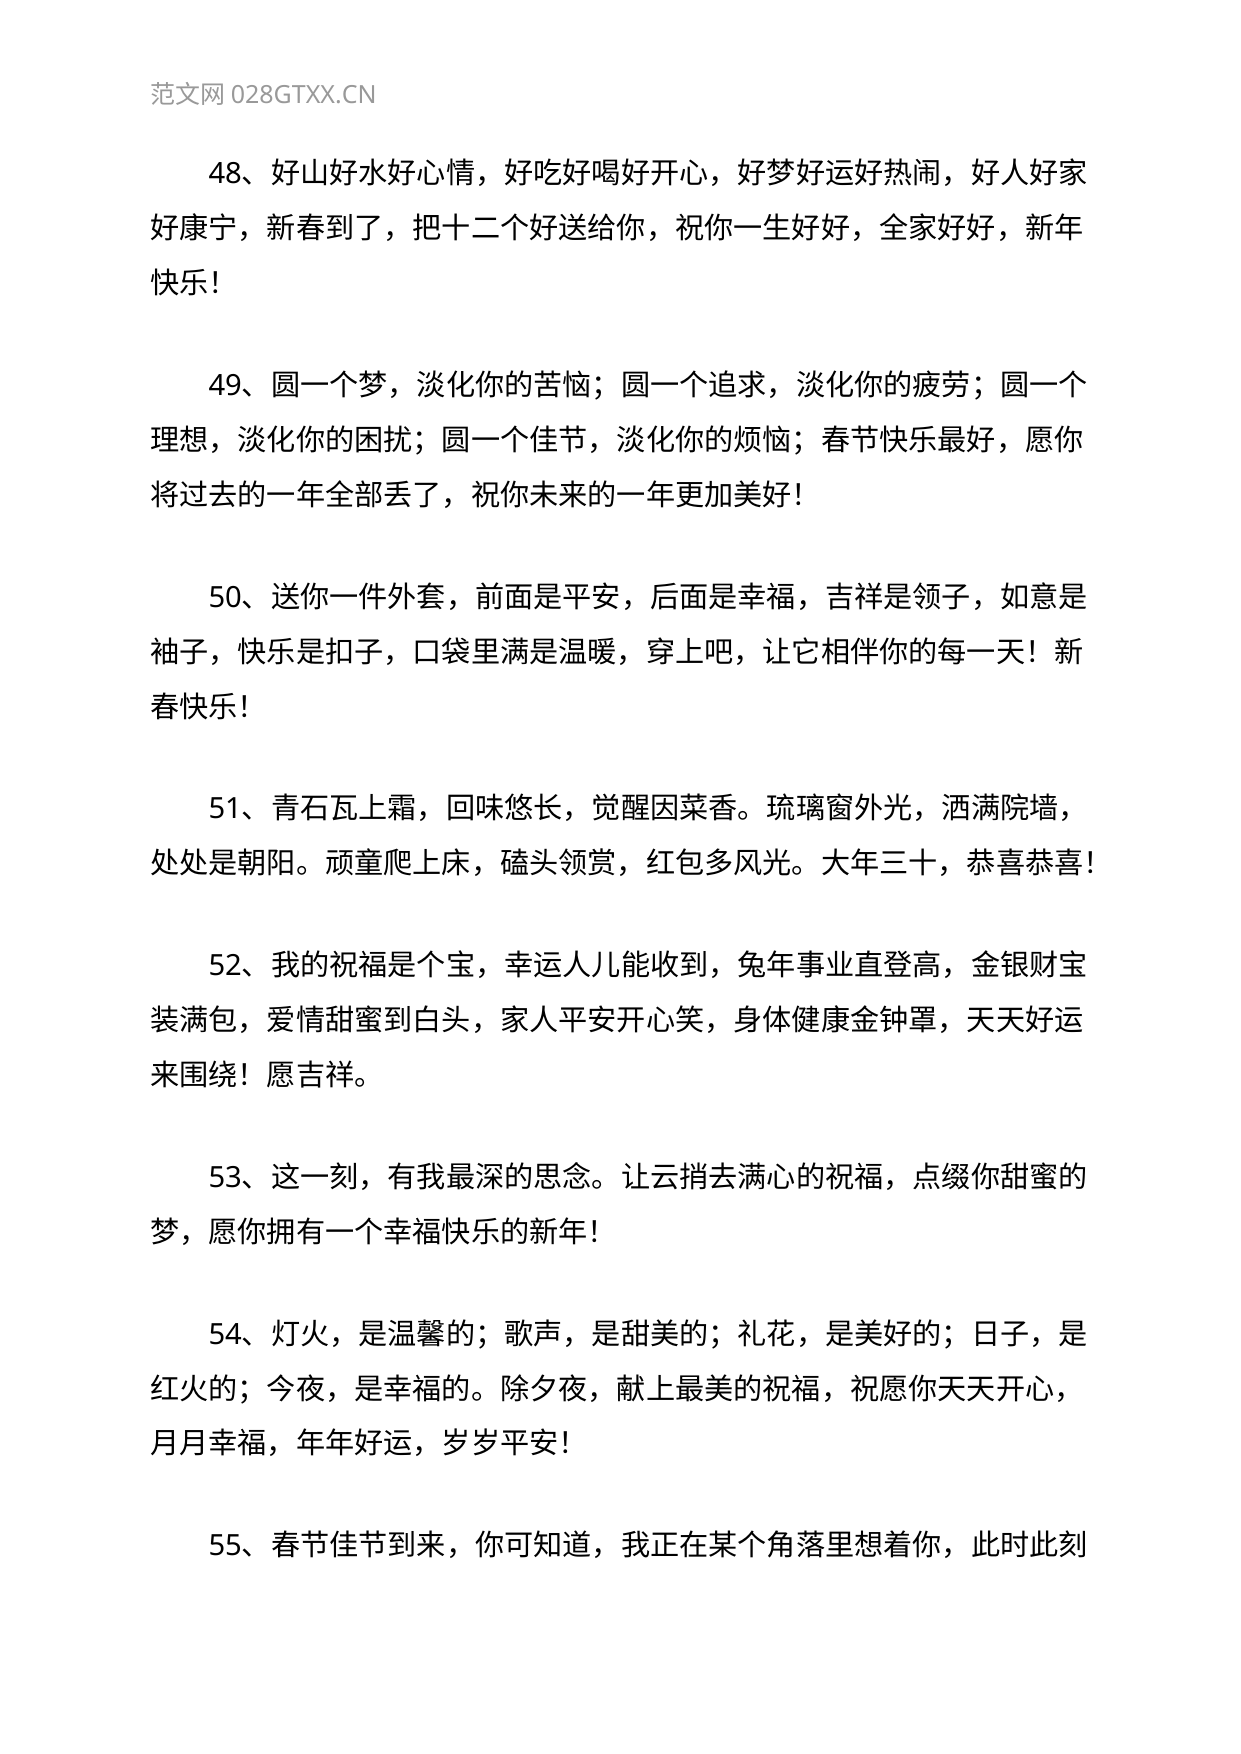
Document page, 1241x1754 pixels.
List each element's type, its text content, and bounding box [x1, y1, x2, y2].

text 54、灯火，是温馨的；歌声，是甜美的；礼花，是美好的；日子，是红火的；今夜，是幸福的。除夕夜，献上最美的祝福，祝愿你天天开心，月月幸福，年年好运，岁岁平安！ [150, 1310, 1090, 1462]
text 53、这一刻，有我最深的思念。让云捎去满心的祝福，点缀你甜蜜的梦，愿你拥有一个幸福快乐的新年！ [150, 1153, 1090, 1251]
text 50、送你一件外套，前面是平安，后面是幸福，吉祥是领子，如意是袖子，快乐是扣子，口袋里满是温暖，穿上吧，让它相伴你的每一天！新春快乐！ [150, 573, 1090, 726]
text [150, 1522, 1090, 1564]
text 51、青石瓦上霜，回味悠长，觉醒因菜香。琉璃窗外光，洒满院墙，处处是朝阳。顽童爬上床，磕头领赏，红包多风光。大年三十，恭喜恭喜！ [150, 785, 1090, 882]
text 52、我的祝福是个宝，幸运人儿能收到，兔年事业直登高，金银财宝装满包，爱情甜蜜到白头，家人平安开心笑，身体健康金钟罩，天天好运来围绕！愿吉祥。 [150, 942, 1090, 1094]
text 49、圆一个梦，淡化你的苦恼；圆一个追求，淡化你的疲劳；圆一个理想，淡化你的困扰；圆一个佳节，淡化你的烦恼；春节快乐最好，愿你将过去的一年全部丢了，祝你未来的一年更加美好！ [150, 362, 1090, 514]
text 48、好山好水好心情，好吃好喝好开心，好梦好运好热闹，好人好家好康宁，新春到了，把十二个好送给你，祝你一生好好，全家好好，新年快乐！ [150, 150, 1090, 302]
